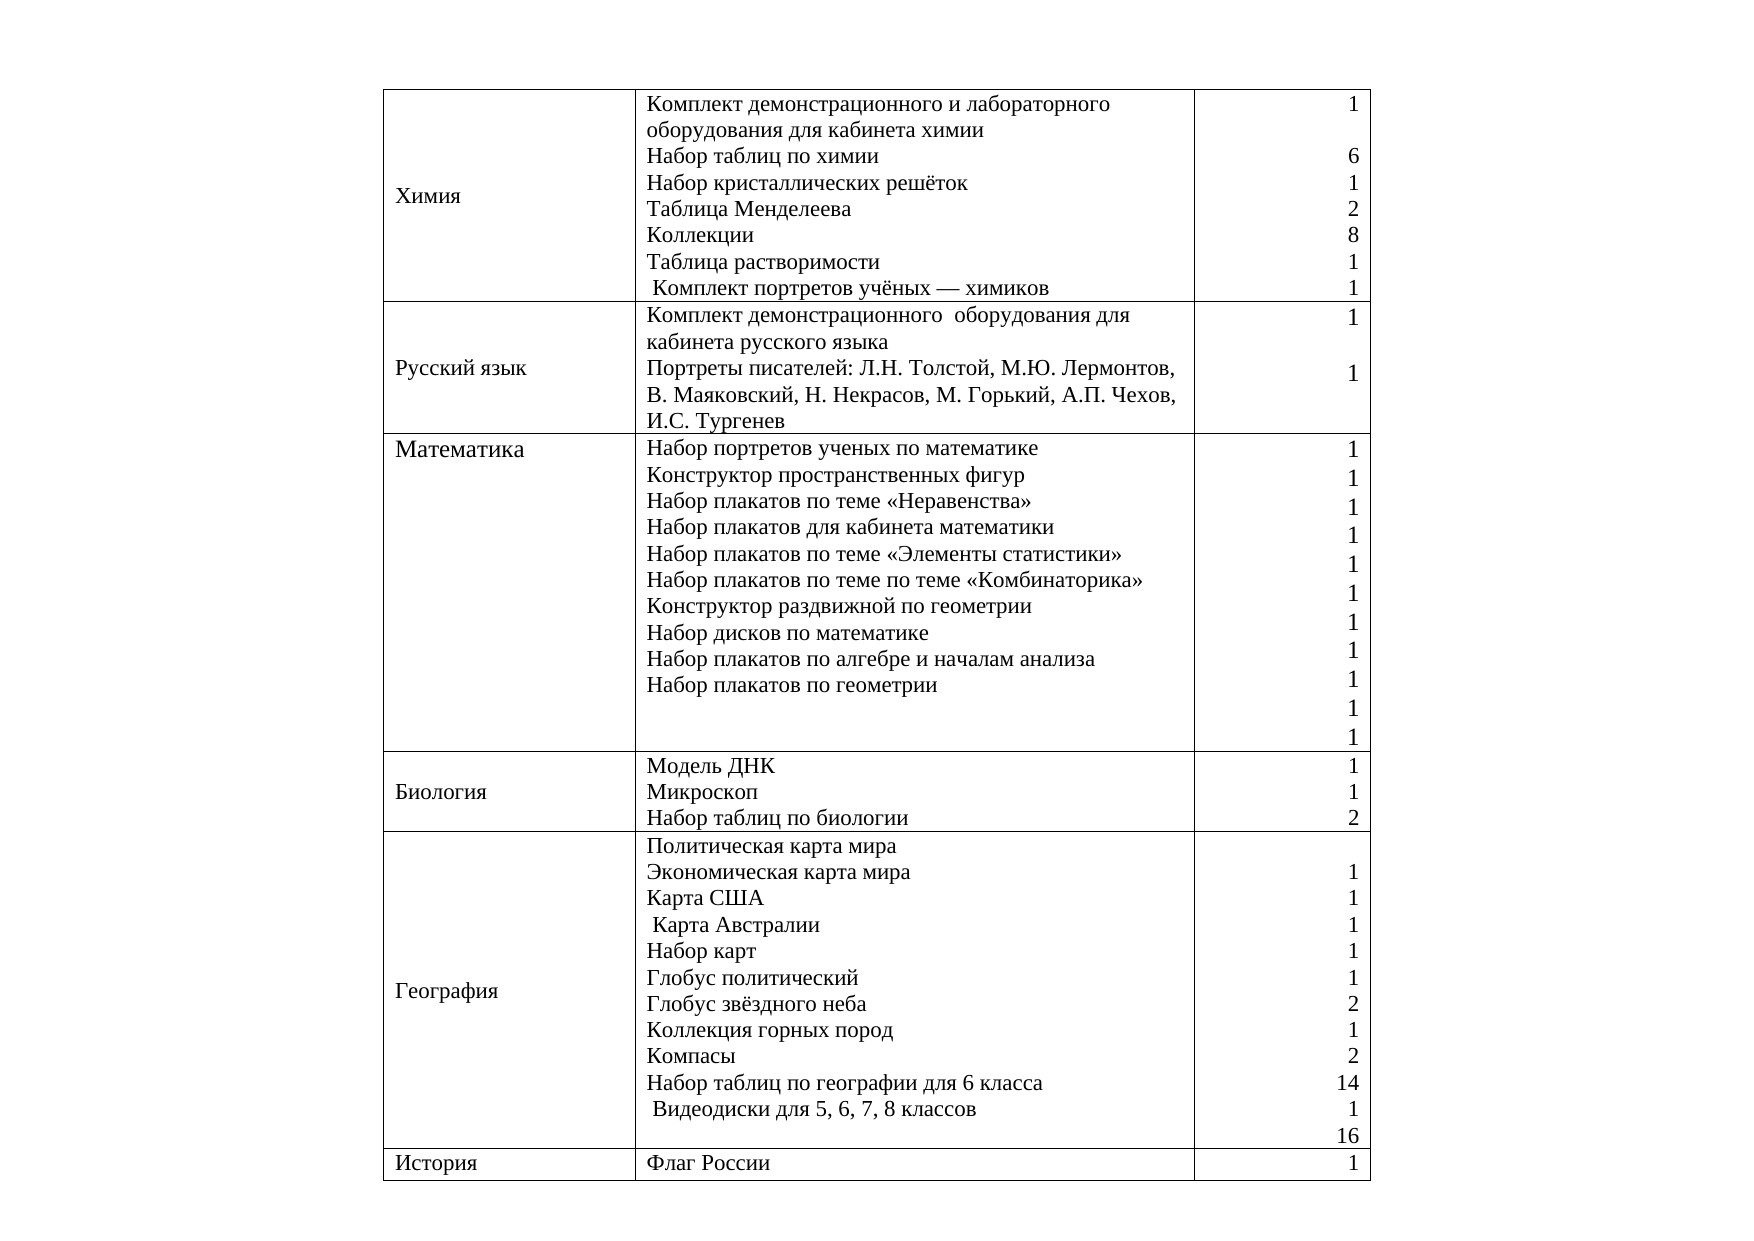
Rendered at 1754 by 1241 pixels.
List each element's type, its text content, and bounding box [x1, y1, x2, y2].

table_cell История [384, 1149, 635, 1180]
table_cell Модель ДНК Микроскоп Набор таблиц по биологии [636, 752, 1194, 831]
table_cell Политическая карта мира Экономическая карта мира Карта США Карта Австралии Набор карт Глобус политический Глобус звёздного неба Коллекция горных пород Компасы Набор таблиц по географии для 6 класса Видеодиски для 5, 6, 7, 8 классов [636, 832, 1194, 1148]
table_cell 1 1 1 1 1 1 1 [1195, 1149, 1370, 1180]
table_cell Химия [384, 90, 635, 301]
table_cell Математика [384, 434, 635, 751]
table_cell Комплект демонстрационного и лабораторного оборудования для кабинета химии Набор таблиц по химии Набор кристаллических решёток Таблица Менделеева Коллекции Таблица растворимости Комплект портретов учёных — химиков [636, 90, 1194, 301]
table_cell Русский язык [384, 302, 635, 433]
table_cell 1 1 2 [1195, 752, 1370, 831]
table_cell География [384, 832, 635, 1148]
table_cell 1 1 1 1 1 1 1 1 1 1 1 [1195, 434, 1370, 751]
table_cell Набор портретов ученых по математике Конструктор пространственных фигур Набор плакатов по теме «Неравенства» Набор плакатов для кабинета математики Набор плакатов по теме «Элементы статистики» Набор плакатов по теме по теме «Комбинаторика» Конструктор раздвижной по геометрии Набор дисков по математике Набор плакатов по алгебре и началам анализа Набор плакатов по геометрии [636, 434, 1194, 751]
table_cell Комплект демонстрационного оборудования для кабинета русского языка Портреты писателей: Л.Н. Толстой, М.Ю. Лермонтов, В. Маяковский, Н. Некрасов, М. Горький, А.П. Чехов, И.С. Тургенев [636, 302, 1194, 433]
table_cell 1 6 1 2 8 1 1 [1195, 90, 1370, 301]
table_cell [636, 1149, 1194, 1180]
table_cell 1 1 1 1 1 2 1 2 14 1 16 [1195, 832, 1370, 1148]
table_cell 1 1 [1195, 302, 1370, 433]
table_cell Биология [384, 752, 635, 831]
